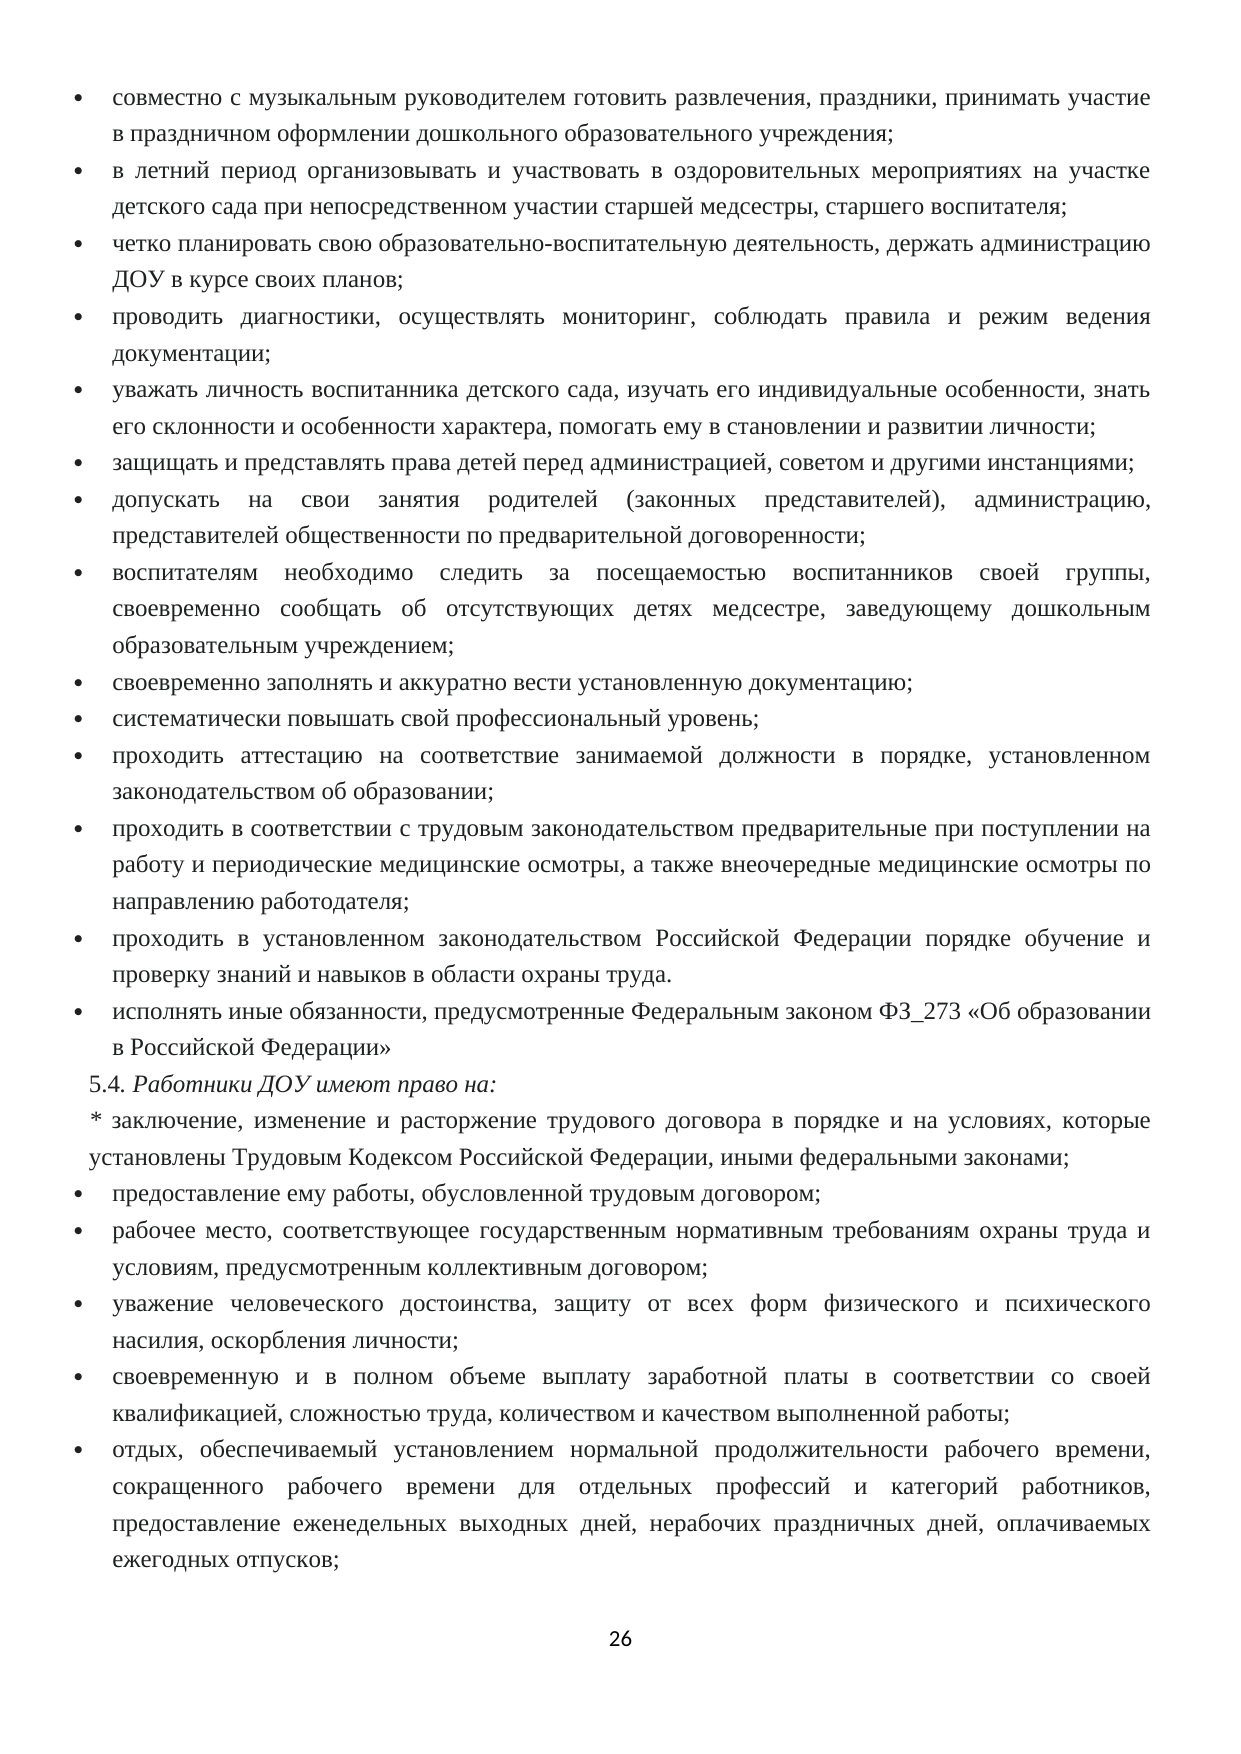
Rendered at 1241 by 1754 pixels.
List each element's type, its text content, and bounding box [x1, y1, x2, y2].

list проводить диагностики, осуществлять мониторинг, соблюдать правила и режим ведения документации; [74, 293, 1152, 366]
list рабочее место, соответствующее государственным нормативным требованиям охраны труда и условиям, предусмотренным коллективным договором; [74, 1207, 1152, 1280]
list совместно с музыкальным руководителем готовить развлечения, праздники, принимать участие в праздничном оформлении дошкольного образовательного учреждения; [74, 74, 1152, 147]
list исполнять иные обязанности, предусмотренные Федеральным законом ФЗ_273 «Об образовании в Российской Федерации» [74, 988, 1152, 1061]
list проходить аттестацию на соответствие занимаемой должности в порядке, установленном законодательством об образовании; [74, 732, 1152, 805]
list проходить в установленном законодательством Российской Федерации порядке обучение и проверку знаний и навыков в области охраны труда. [74, 915, 1152, 988]
list предоставление ему работы, обусловленной трудовым договором; [74, 1171, 1152, 1207]
list уважать личность воспитанника детского сада, изучать его индивидуальные особенности, знать его склонности и особенности характера, помогать ему в становлении и развитии личности; [74, 366, 1152, 439]
list уважение человеческого достоинства, защиту от всех форм физического и психического насилия, оскорбления личности; [74, 1280, 1152, 1353]
text 5.4. Работники ДОУ имеют право на: [89, 1061, 1152, 1098]
list систематически повышать свой профессиональный уровень; [74, 695, 1152, 732]
text * заключение, изменение и расторжение трудового договора в порядке и на условиях, которые установлены Трудовым Кодексом Российской Федерации, иными федеральными законами; [89, 1098, 1152, 1171]
list четко планировать свою образовательно-воспитательную деятельность, держать администрацию ДОУ в курсе своих планов; [74, 220, 1152, 293]
list своевременно заполнять и аккуратно вести установленную документацию; [74, 659, 1152, 695]
list допускать на свои занятия родителей (законных представителей), администрацию, представителей общественности по предварительной договоренности; [74, 476, 1152, 549]
list защищать и представлять права детей перед администрацией, советом и другими инстанциями; [74, 439, 1152, 476]
list проходить в соответствии с трудовым законодательством предварительные при поступлении на работу и периодические медицинские осмотры, а также внеочередные медицинские осмотры по направлению работодателя; [74, 805, 1152, 915]
list своевременную и в полном объеме выплату заработной платы в соответствии со своей квалификацией, сложностью труда, количеством и качеством выполненной работы; [74, 1353, 1152, 1427]
list отдых, обеспечиваемый установлением нормальной продолжительности рабочего времени, сокращенного рабочего времени для отдельных профессий и категорий работников, предоставление еженедельных выходных дней, нерабочих праздничных дней, оплачиваемых ежегодных отпусков; [74, 1427, 1152, 1573]
list воспитателям необходимо следить за посещаемостью воспитанников своей группы, своевременно сообщать об отсутствующих детях медсестре, заведующему дошкольным образовательным учреждением; [74, 549, 1152, 659]
list в летний период организовывать и участвовать в оздоровительных мероприятиях на участке детского сада при непосредственном участии старшей медсестры, старшего воспитателя; [74, 147, 1152, 220]
